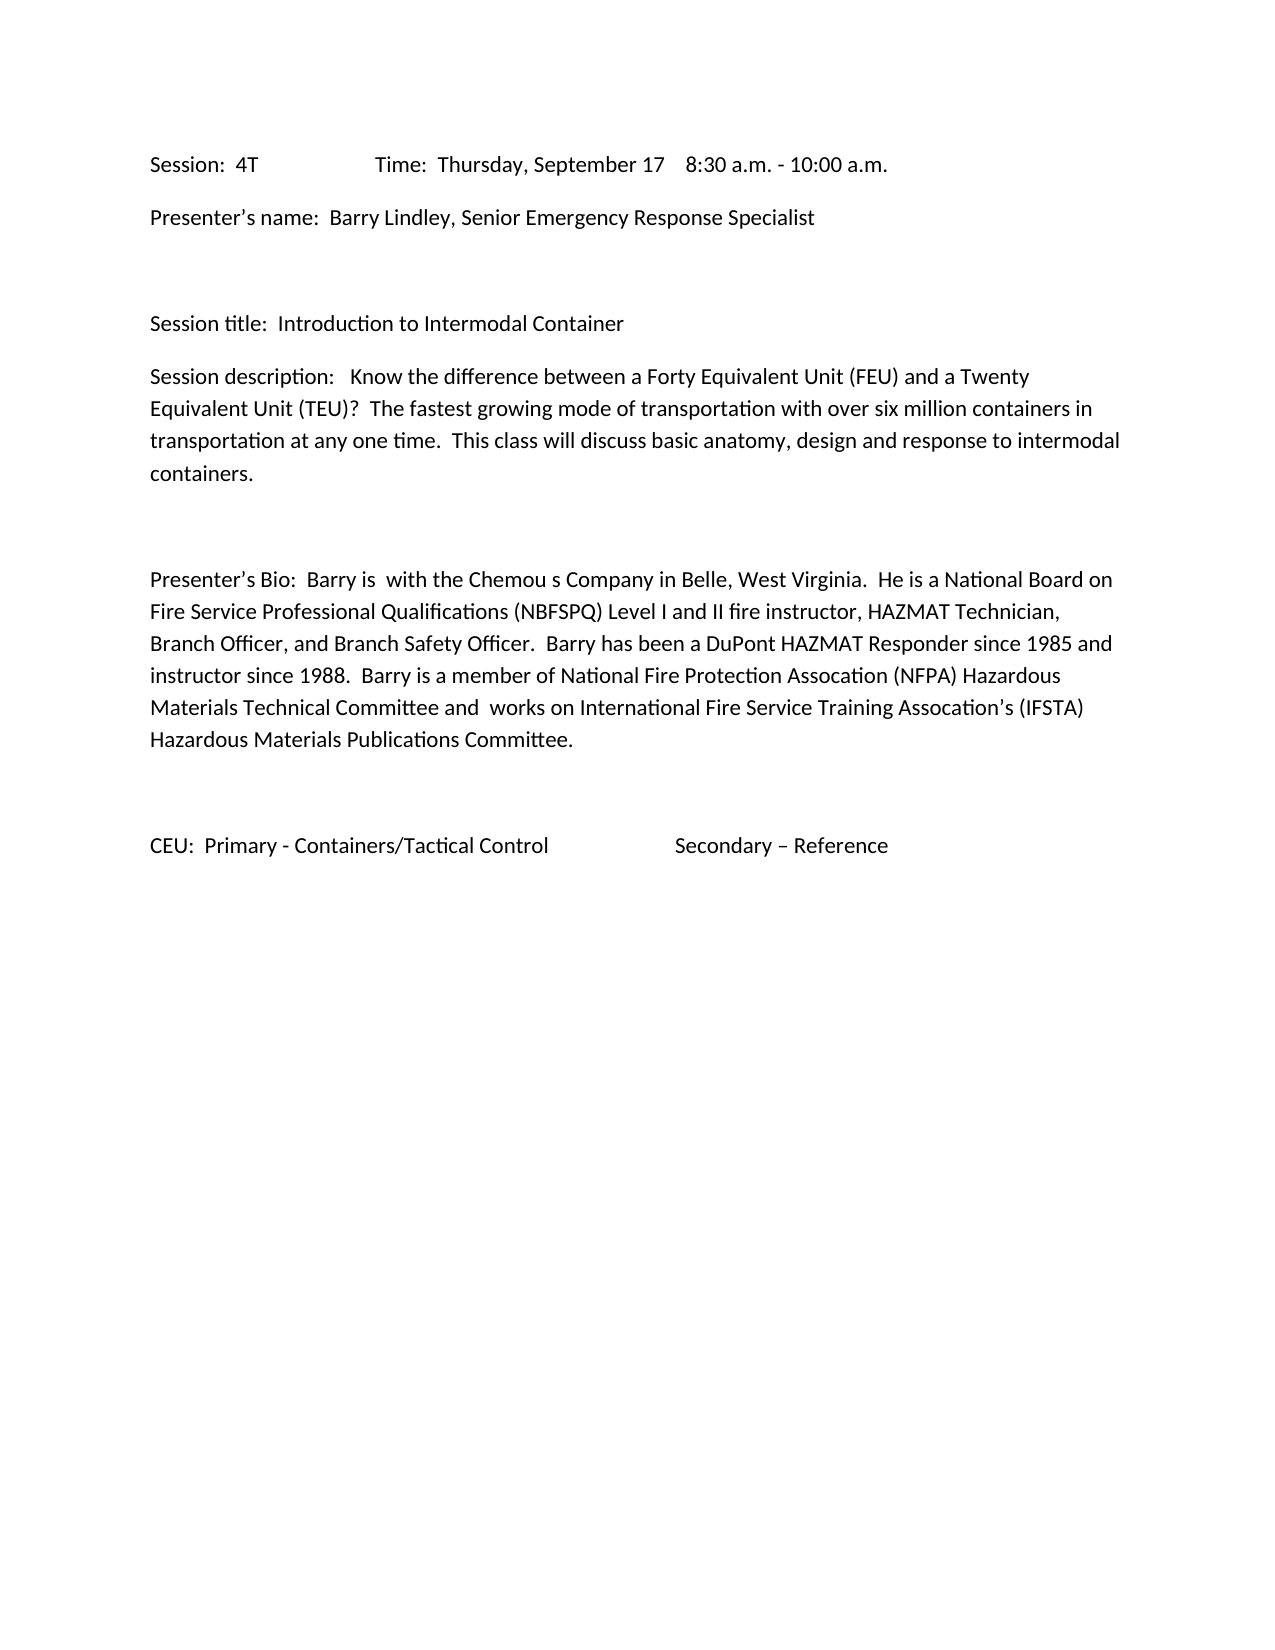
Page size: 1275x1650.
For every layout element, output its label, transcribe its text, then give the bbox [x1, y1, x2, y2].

text Session: 4T Time: Thursday, September 17 8:30 a.m. - 10:00 a.m. [150, 150, 1125, 178]
text Presenter’s name: Barry Lindley, Senior Emergency Response Specialist [150, 203, 1125, 231]
text CEU: Primary - Containers/Tactical Control Secondary – Reference [150, 832, 1125, 860]
text Presenter’s Bio: Barry is with the Chemou s Company in Belle, West Virginia. He is a National Board on Fire Service Professional Qualifications (NBFSPQ) Level I and II fire instructor, HAZMAT Technician, Branch Officer, and Branch Safety Officer. Barry has been a DuPont HAZMAT Responder since 1985 and instructor since 1988. Barry is a member of National Fire Protection Assocation (NFPA) Hazardous Materials Technical Committee and works on International Fire Service Training Assocation’s (IFSTA) Hazardous Materials Publications Committee. [150, 565, 1125, 754]
text Session description: Know the difference between a Forty Equivalent Unit (FEU) and a Twenty Equivalent Unit (TEU)? The fastest growing mode of transportation with over six million containers in transportation at any one time. This class will discuss basic anatomy, design and response to intermodal containers. [150, 362, 1125, 487]
text Session title: Introduction to Intermodal Container [150, 309, 1125, 337]
